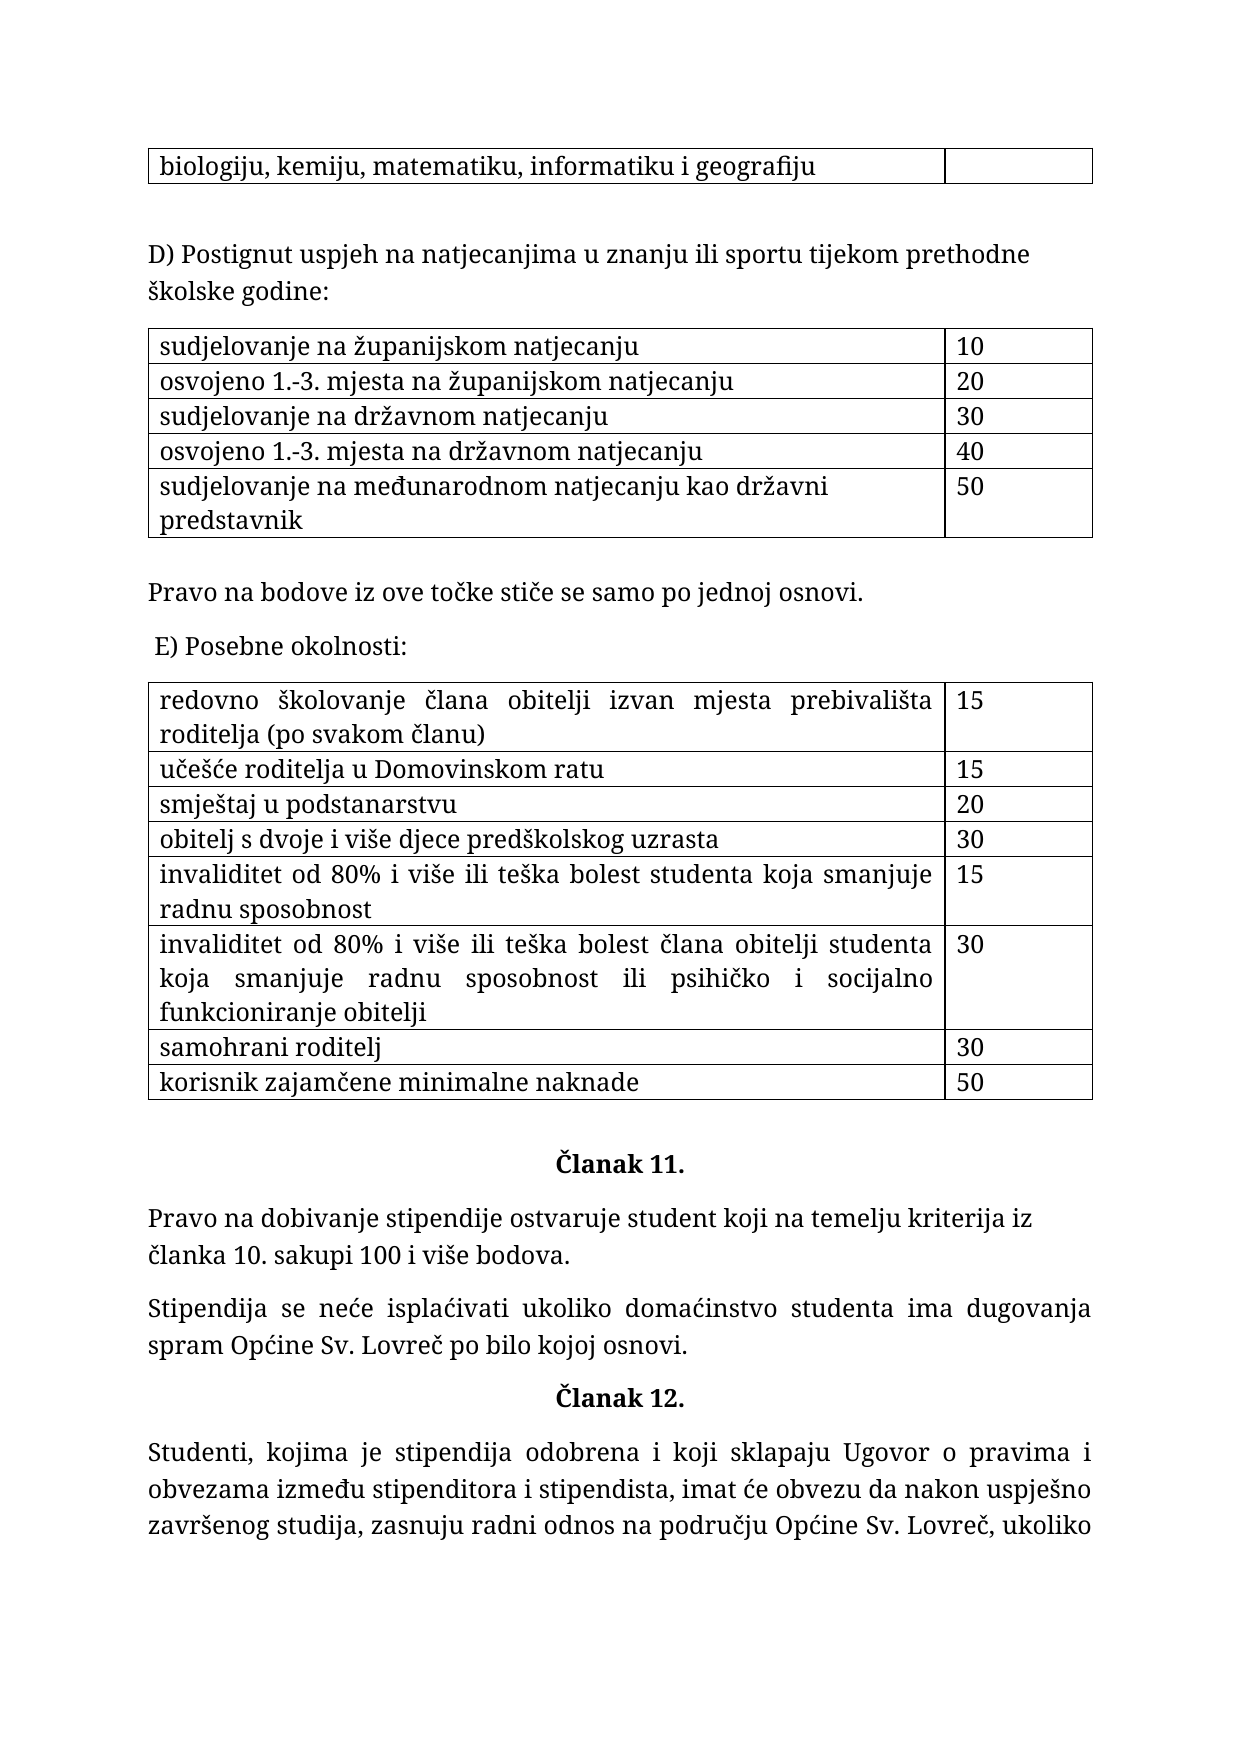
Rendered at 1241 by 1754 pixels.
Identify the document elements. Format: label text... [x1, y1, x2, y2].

table_cell smještaj u podstanarstvu [149, 787, 944, 821]
table_cell korisnik zajamčene minimalne naknade [149, 1065, 944, 1099]
table_cell invaliditet od 80% i više ili teška bolest člana obitelji studenta koja smanjuje radnu sposobnost ili psihičko i socijalno funkcioniranje obitelji [149, 926, 944, 1028]
table_header 10 [946, 329, 1092, 362]
table_header 15 [946, 683, 1092, 751]
table_cell 30 [946, 926, 1092, 1028]
table_cell učešće roditelja u Domovinskom ratu [149, 752, 944, 786]
table_cell invaliditet od 80% i više ili teška bolest studenta koja smanjuje radnu sposobnost [149, 857, 944, 925]
text Pravo na dobivanje stipendije ostvaruje student koji na temelju kriterija iz članka 10. sakupi 100 i više bodova. [148, 1201, 1093, 1271]
table_cell 50 [946, 1065, 1092, 1099]
table_cell 20 [946, 364, 1092, 398]
table_cell 30 [946, 399, 1092, 433]
table_cell osvojeno 1.-3. mjesta na županijskom natjecanju [149, 364, 944, 398]
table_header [149, 149, 944, 183]
table_cell samohrani roditelj [149, 1030, 944, 1064]
text Članak 11. [148, 1147, 1093, 1181]
table_header redovno školovanje člana obitelji izvan mjesta prebivališta roditelja (po svakom članu) [149, 683, 944, 751]
table_cell 40 [946, 434, 1092, 468]
text Stipendija se neće isplaćivati ukoliko domaćinstvo studenta ima dugovanja spram Općine Sv. Lovreč po bilo kojoj osnovi. [148, 1291, 1093, 1362]
table_cell 15 [946, 752, 1092, 786]
text Pravo na bodove iz ove točke stiče se samo po jednoj osnovi. [148, 575, 1093, 609]
table_cell 30 [946, 1030, 1092, 1064]
table_cell sudjelovanje na međunarodnom natjecanju kao državni predstavnik [149, 469, 944, 537]
table_cell 50 [946, 469, 1092, 537]
table_header sudjelovanje na županijskom natjecanju [149, 329, 944, 362]
text D) Postignut uspjeh na natjecanjima u znanju ili sportu tijekom prethodne školske godine: [148, 237, 1093, 308]
table_header 30 [946, 149, 1092, 183]
table_cell 30 [946, 822, 1092, 856]
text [148, 1434, 1093, 1542]
table_cell 20 [946, 787, 1092, 821]
table_cell 15 [946, 857, 1092, 925]
table_cell osvojeno 1.-3. mjesta na državnom natjecanju [149, 434, 944, 468]
table_cell obitelj s dvoje i više djece predškolskog uzrasta [149, 822, 944, 856]
table_cell sudjelovanje na državnom natjecanju [149, 399, 944, 433]
text Članak 12. [148, 1381, 1093, 1415]
text E) Posebne okolnosti: [148, 628, 1093, 662]
